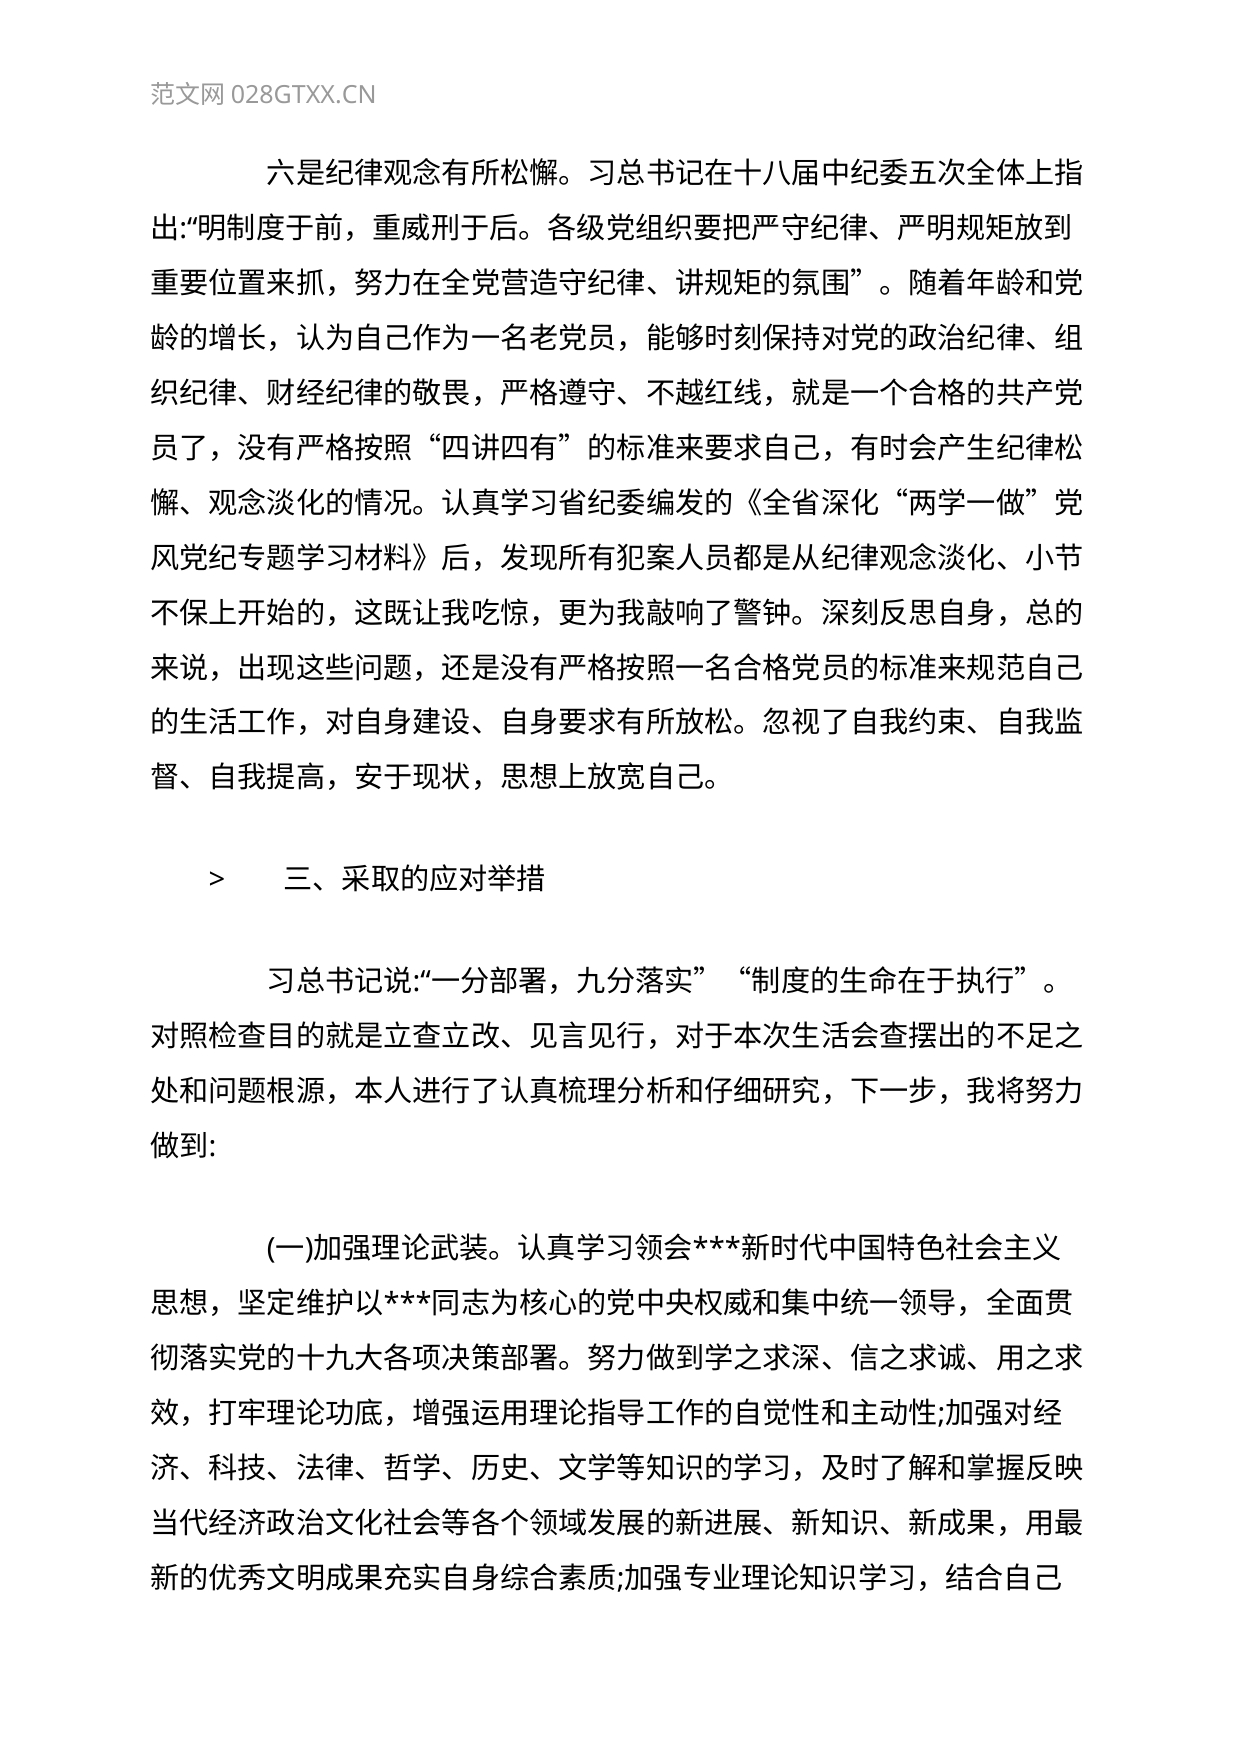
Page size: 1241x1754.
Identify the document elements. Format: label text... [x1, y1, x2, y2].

text > 三、采取的应对举措 [150, 856, 1090, 898]
text 习总书记说:“一分部署，九分落实”“制度的生命在于执行”。对照检查目的就是立查立改、见言见行，对于本次生活会查摆出的不足之处和问题根源，本人进行了认真梳理分析和仔细研究，下一步，我将努力做到: [150, 958, 1090, 1165]
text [150, 1224, 1090, 1597]
text 六是纪律观念有所松懈。习总书记在十八届中纪委五次全体上指出:“明制度于前，重威刑于后。各级党组织要把严守纪律、严明规矩放到重要位置来抓，努力在全党营造守纪律、讲规矩的氛围”。随着年龄和党龄的增长，认为自己作为一名老党员，能够时刻保持对党的政治纪律、组织纪律、财经纪律的敬畏，严格遵守、不越红线，就是一个合格的共产党员了，没有严格按照“四讲四有”的标准来要求自己，有时会产生纪律松懈、观念淡化的情况。认真学习省纪委编发的《全省深化“两学一做”党风党纪专题学习材料》后，发现所有犯案人员都是从纪律观念淡化、小节不保上开始的，这既让我吃惊，更为我敲响了警钟。深刻反思自身，总的来说，出现这些问题，还是没有严格按照一名合格党员的标准来规范自己的生活工作，对自身建设、自身要求有所放松。忽视了自我约束、自我监督、自我提高，安于现状，思想上放宽自己。 [150, 150, 1090, 796]
